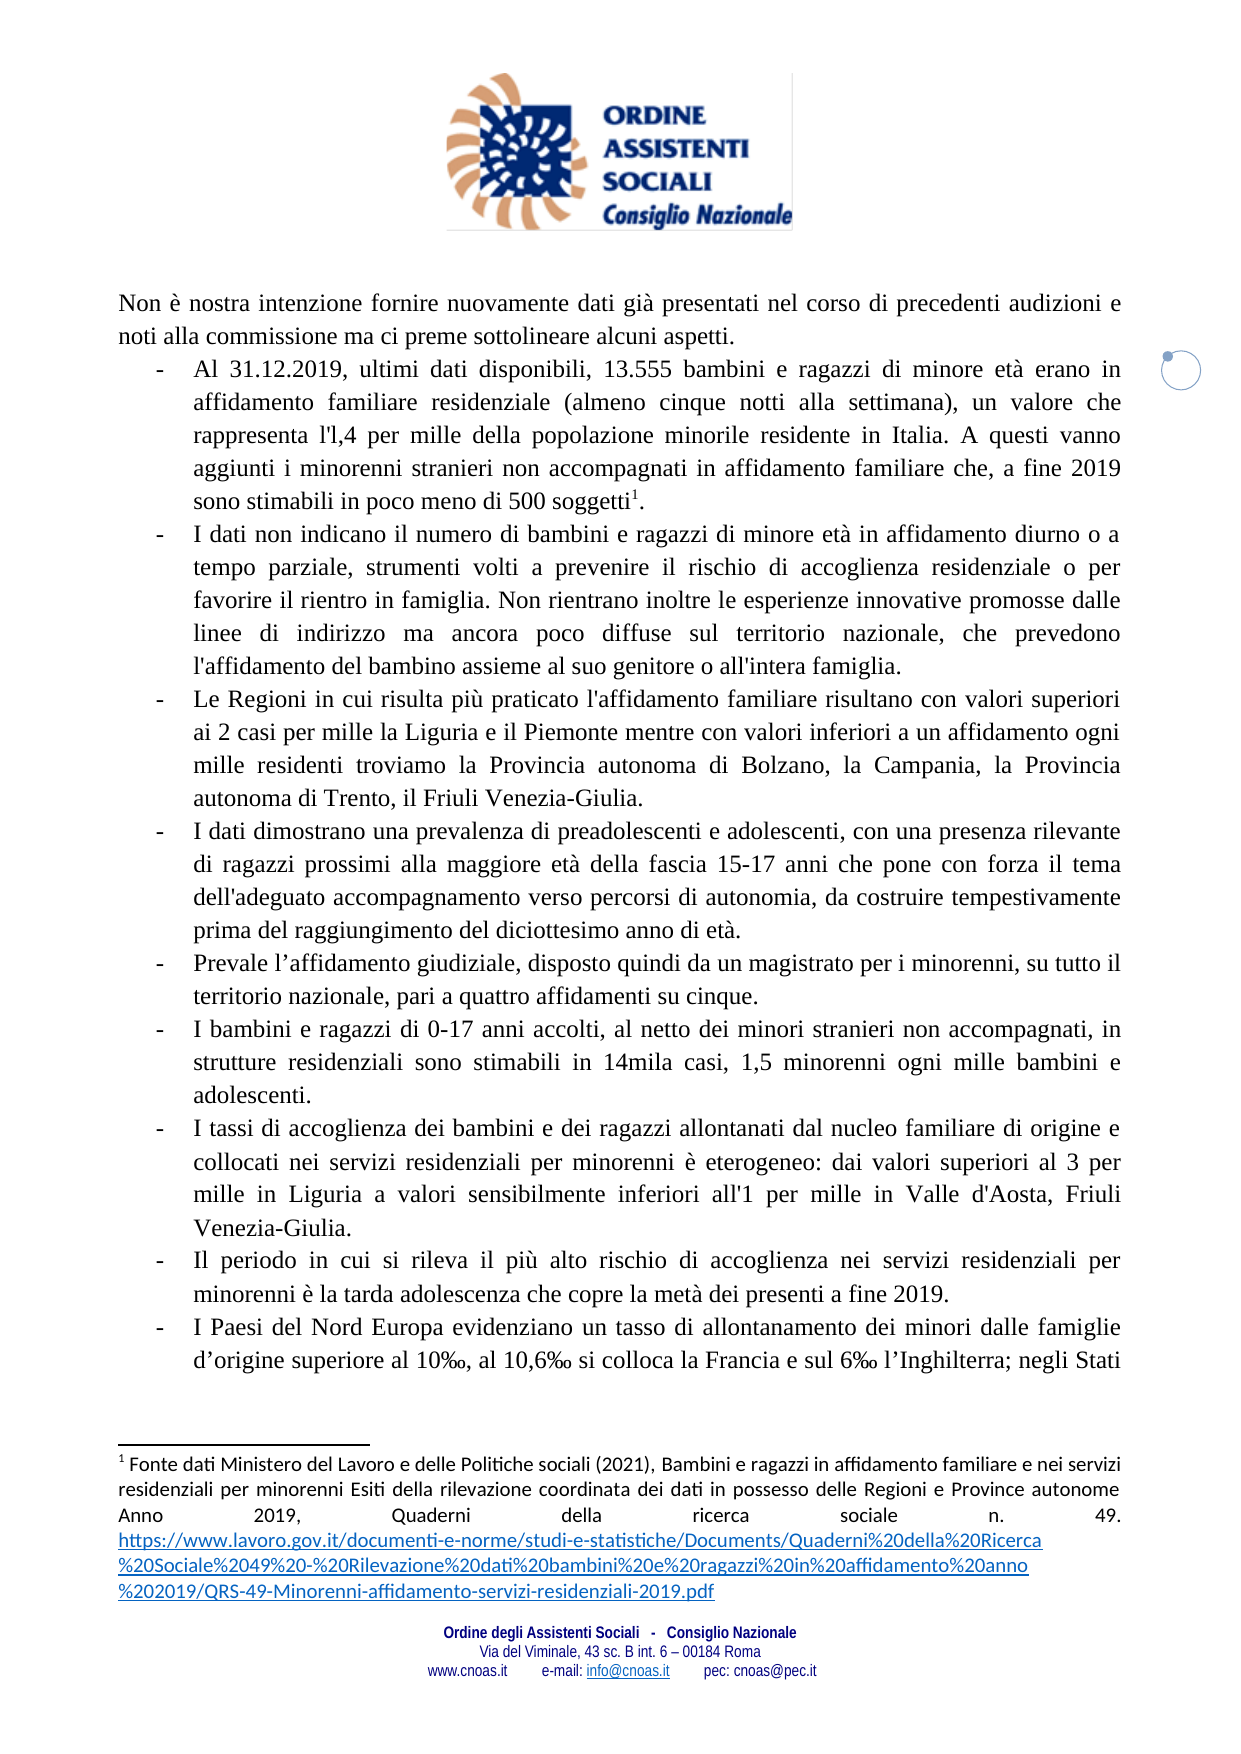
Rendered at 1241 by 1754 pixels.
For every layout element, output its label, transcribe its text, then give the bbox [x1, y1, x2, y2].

picture [446, 73, 794, 232]
list I dati non indicano il numero di bambini e ragazzi di minore età in affidamento diurno o a tempo parziale, strumenti volti a prevenire il rischio di accoglienza residenziale o per favorire il rientro in famiglia. Non rientrano inoltre le esperienze innovative promosse dalle linee di indirizzo ma ancora poco diffuse sul territorio nazionale, che prevedono l'affidamento del bambino assieme al suo genitore o all'intera famiglia. [156, 519, 1122, 680]
list Al 31.12.2019, ultimi dati disponibili, 13.555 bambini e ragazzi di minore età erano in affidamento familiare residenziale (almeno cinque notti alla settimana), un valore che rappresenta l'l,4 per mille della popolazione minorile residente in Italia. A questi vanno aggiunti i minorenni stranieri non accompagnati in affidamento familiare che, a fine 2019 sono stimabili in poco meno di 500 soggetti. [156, 354, 1122, 515]
list Prevale l’affidamento giudiziale, disposto quindi da un magistrato per i minorenni, su tutto il territorio nazionale, pari a quattro affidamenti su cinque. [156, 948, 1122, 1010]
list I dati dimostrano una prevalenza di preadolescenti e adolescenti, con una presenza rilevante di ragazzi prossimi alla maggiore età della fascia 15-17 anni che pone con forza il tema dell'adeguato accompagnamento verso percorsi di autonomia, da costruire tempestivamente prima del raggiungimento del diciottesimo anno di età. [156, 816, 1122, 944]
text Non è nostra intenzione fornire nuovamente dati già presentati nel corso di precedenti audizioni e noti alla commissione ma ci preme sottolineare alcuni aspetti. [118, 288, 1122, 350]
list Le Regioni in cui risulta più praticato l'affidamento familiare risultano con valori superiori ai 2 casi per mille la Liguria e il Piemonte mentre con valori inferiori a un affidamento ogni mille residenti troviamo la Provincia autonoma di Bolzano, la Campania, la Provincia autonoma di Trento, il Friuli Venezia-Giulia. [156, 684, 1122, 812]
list I bambini e ragazzi di 0-17 anni accolti, al netto dei minori stranieri non accompagnati, in strutture residenziali sono stimabili in 14mila casi, 1,5 minorenni ogni mille bambini e adolescenti. [156, 1014, 1122, 1109]
list Il periodo in cui si rileva il più alto rischio di accoglienza nei servizi residenziali per minorenni è la tarda adolescenza che copre la metà dei presenti a fine 2019. [156, 1246, 1122, 1307]
list I tassi di accoglienza dei bambini e dei ragazzi allontanati dal nucleo familiare di origine e collocati nei servizi residenziali per minorenni è eterogeneo: dai valori superiori al 3 per mille in Liguria a valori sensibilmente inferiori all'1 per mille in Valle d'Aosta, Friuli Venezia-Giulia. [156, 1113, 1122, 1241]
